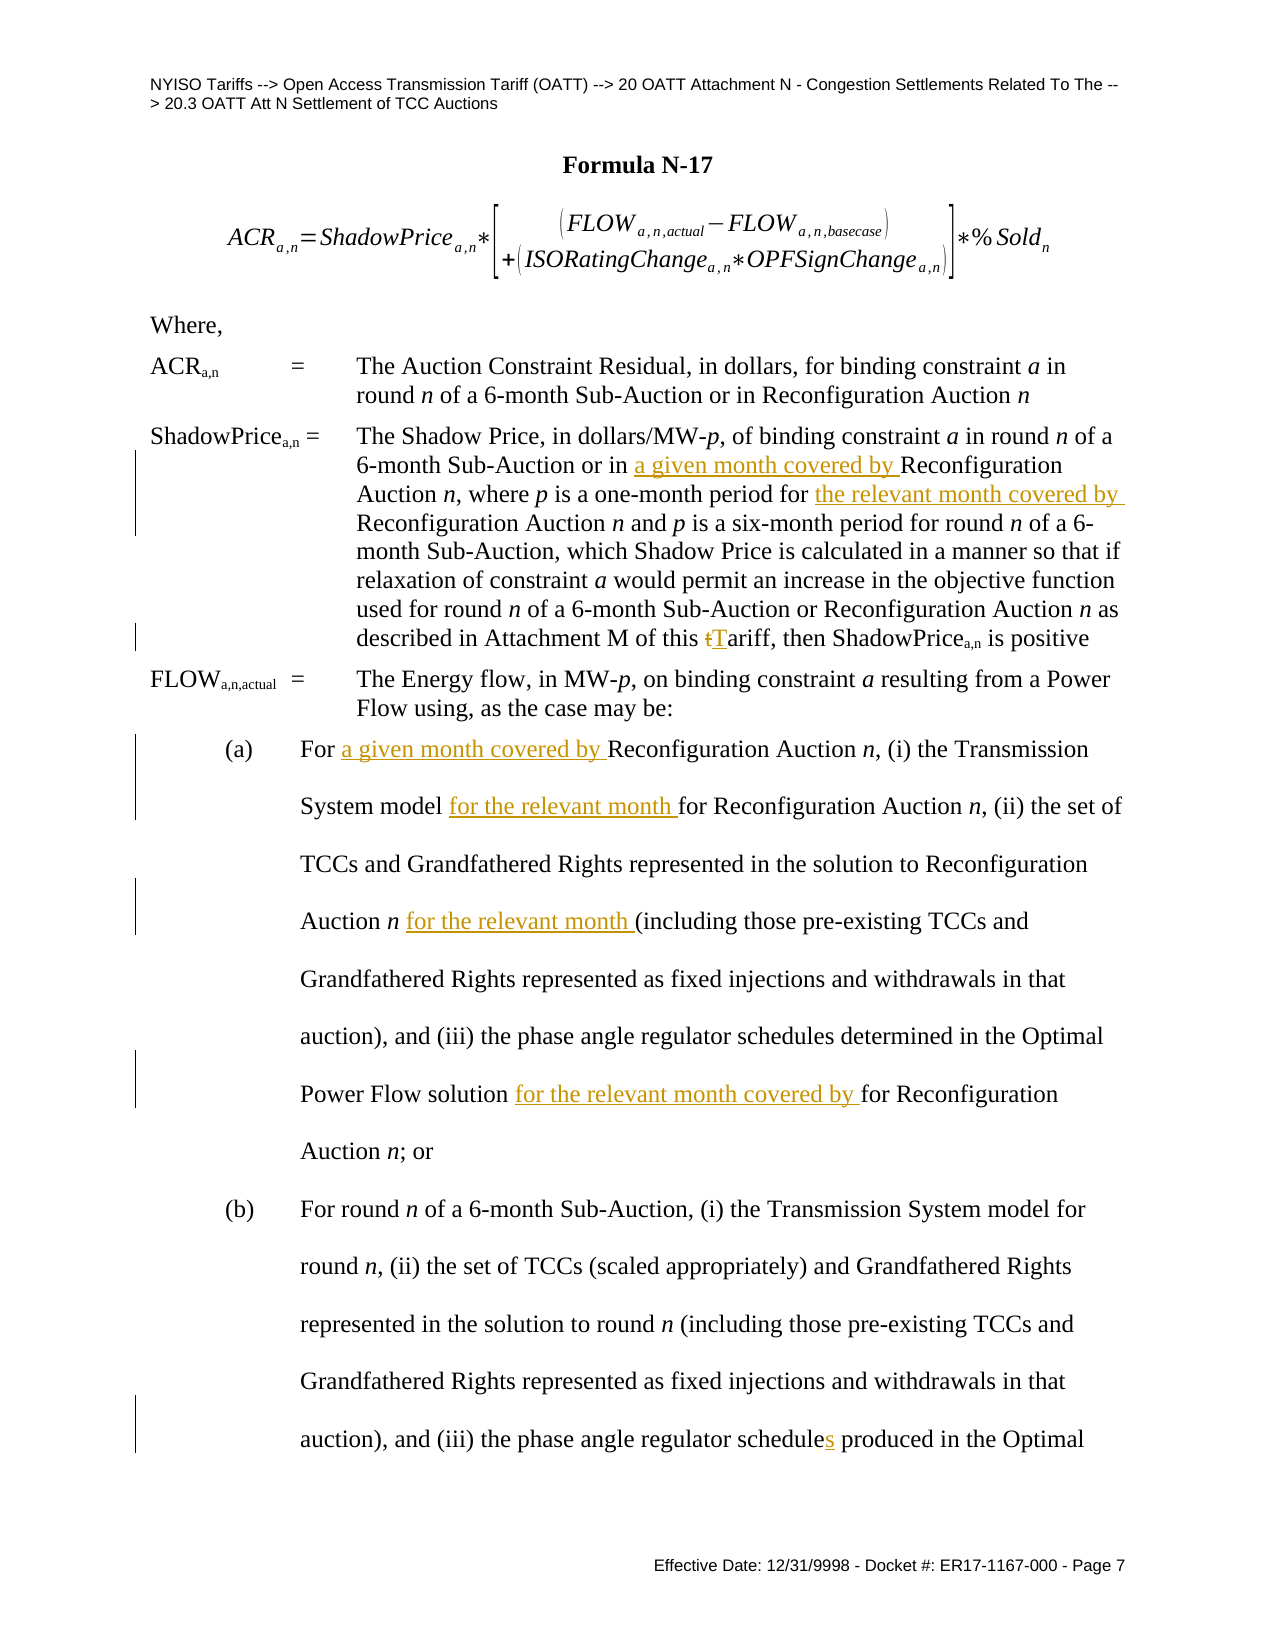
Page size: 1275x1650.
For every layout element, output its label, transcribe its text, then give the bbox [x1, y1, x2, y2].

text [225, 1194, 1125, 1453]
text Formula N-17 [150, 150, 1125, 179]
text ACRa,n = The Auction Constraint Residual, in dollars, for binding constraint a in round n of a 6-month Sub-Auction or in Reconfiguration Auction n [150, 351, 1125, 409]
text FLOWa,n,actual = The Energy flow, in MW-p, on binding constraint a resulting from a Power Flow using, as the case may be: [150, 664, 1125, 721]
text Where, [150, 310, 1125, 339]
text ShadowPricea,n = The Shadow Price, in dollars/MW-p, of binding constraint a in round n of a 6-month Sub-Auction or in Reconfiguration Auction n, where p is a one-month period for Reconfiguration Auction n and p is a six-month period for round n of a 6-month Sub-Auction, which Shadow Price is calculated in a manner so that if relaxation of constraint a would permit an increase in the objective function used for round n of a 6-month Sub-Auction or Reconfiguration Auction n as described in Attachment M of this ariff, then ShadowPricea,n is positive [150, 421, 1125, 651]
text (a) For Reconfiguration Auction n, (i) the Transmission System model for Reconfiguration Auction n, (ii) the set of TCCs and Grandfathered Rights represented in the solution to Reconfiguration Auction n (including those pre-existing TCCs and Grandfathered Rights represented as fixed injections and withdrawals in that auction), and (iii) the phase angle regulator schedules determined in the Optimal Power Flow solution for Reconfiguration Auction n; or [225, 734, 1125, 1165]
